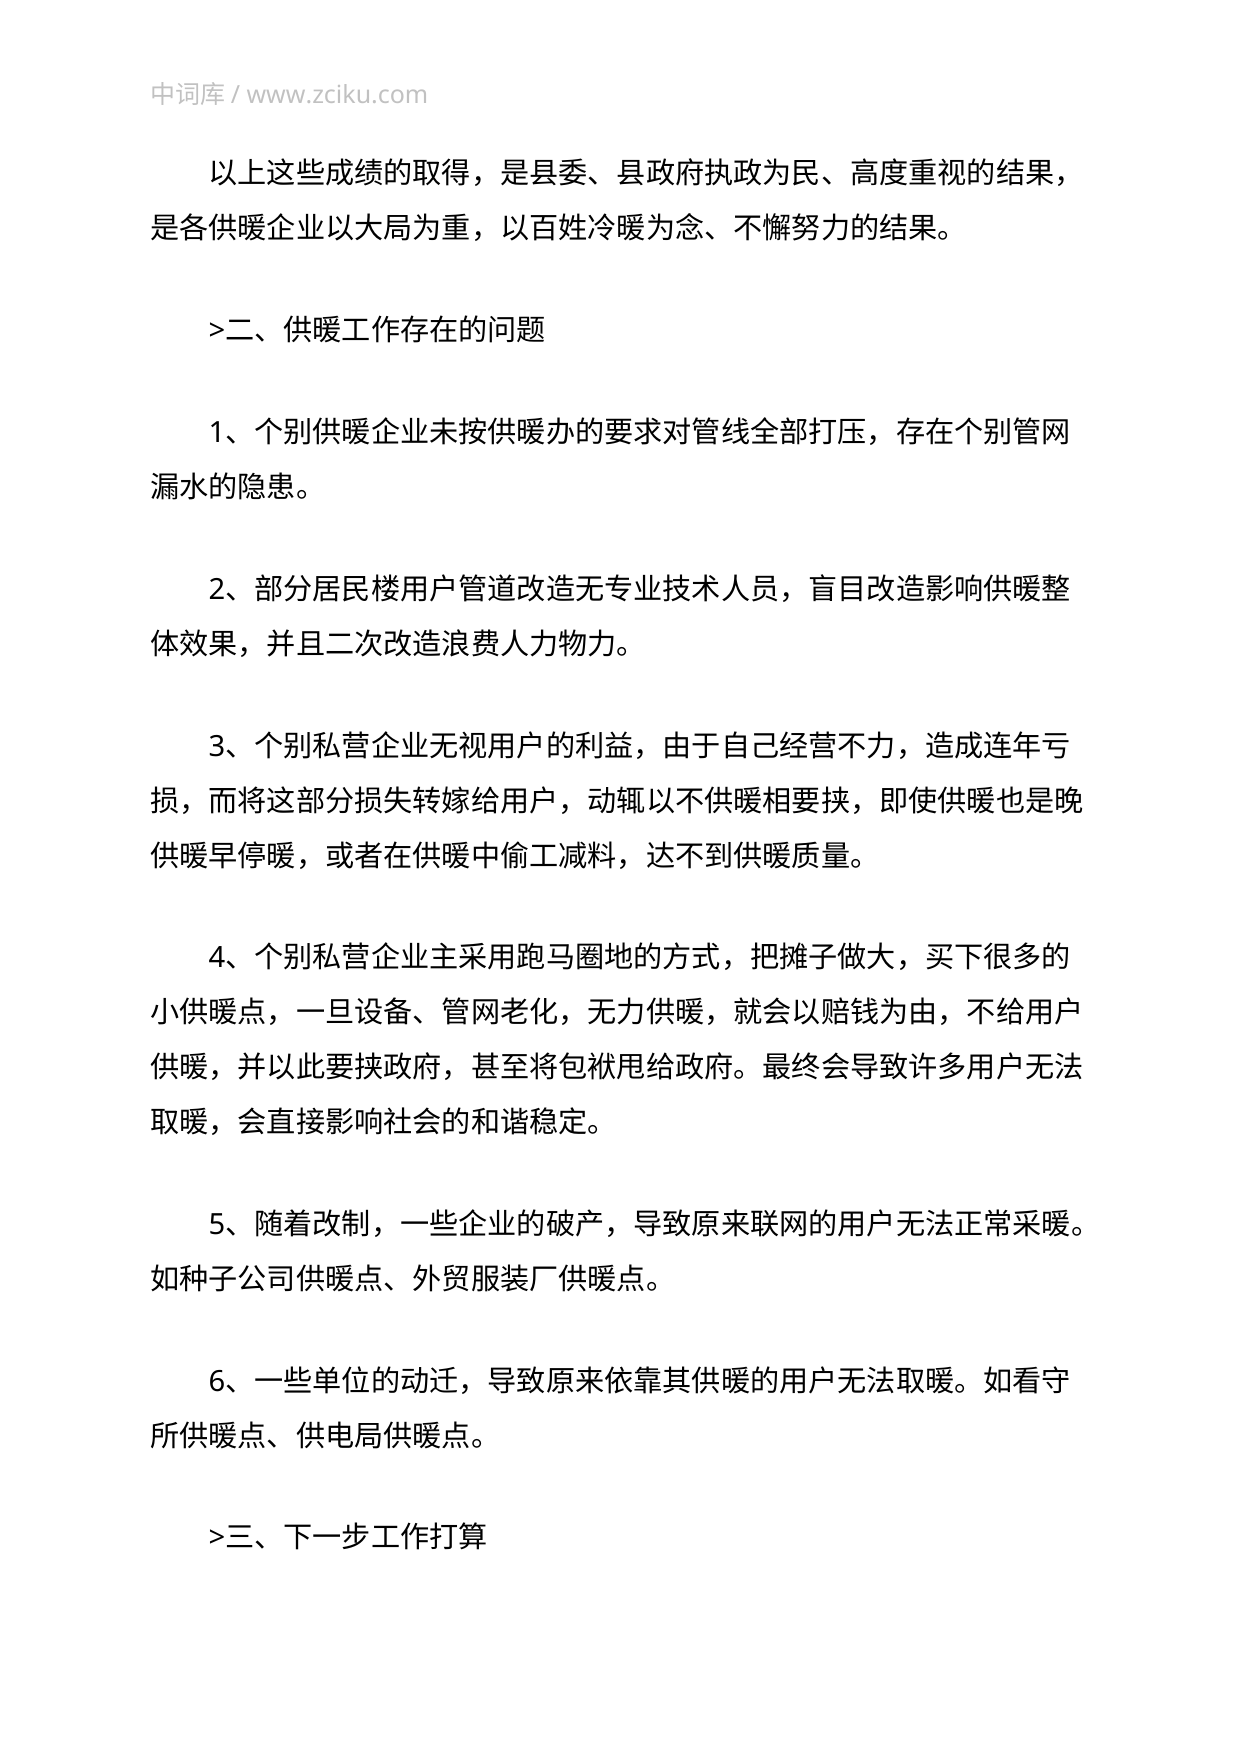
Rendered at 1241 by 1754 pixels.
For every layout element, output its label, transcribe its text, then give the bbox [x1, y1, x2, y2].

text >二、供暖工作存在的问题 [150, 307, 1090, 349]
text 4、个别私营企业主采用跑马圈地的方式，把摊子做大，买下很多的小供暖点，一旦设备、管网老化，无力供暖，就会以赔钱为由，不给用户供暖，并以此要挟政府，甚至将包袱甩给政府。最终会导致许多用户无法取暖，会直接影响社会的和谐稳定。 [150, 934, 1090, 1141]
text 1、个别供暖企业未按供暖办的要求对管线全部打压，存在个别管网漏水的隐患。 [150, 409, 1090, 506]
text 以上这些成绩的取得，是县委、县政府执政为民、高度重视的结果，是各供暖企业以大局为重，以百姓冷暖为念、不懈努力的结果。 [150, 150, 1090, 247]
text 5、随着改制，一些企业的破产，导致原来联网的用户无法正常采暖。如种子公司供暖点、外贸服装厂供暖点。 [150, 1200, 1090, 1298]
text 3、个别私营企业无视用户的利益，由于自己经营不力，造成连年亏损，而将这部分损失转嫁给用户，动辄以不供暖相要挟，即使供暖也是晚供暖早停暖，或者在供暖中偷工减料，达不到供暖质量。 [150, 722, 1090, 874]
text >三、下一步工作打算 [150, 1514, 1090, 1556]
text 6、一些单位的动迁，导致原来依靠其供暖的用户无法取暖。如看守所供暖点、供电局供暖点。 [150, 1357, 1090, 1454]
text 2、部分居民楼用户管道改造无专业技术人员，盲目改造影响供暖整体效果，并且二次改造浪费人力物力。 [150, 565, 1090, 663]
